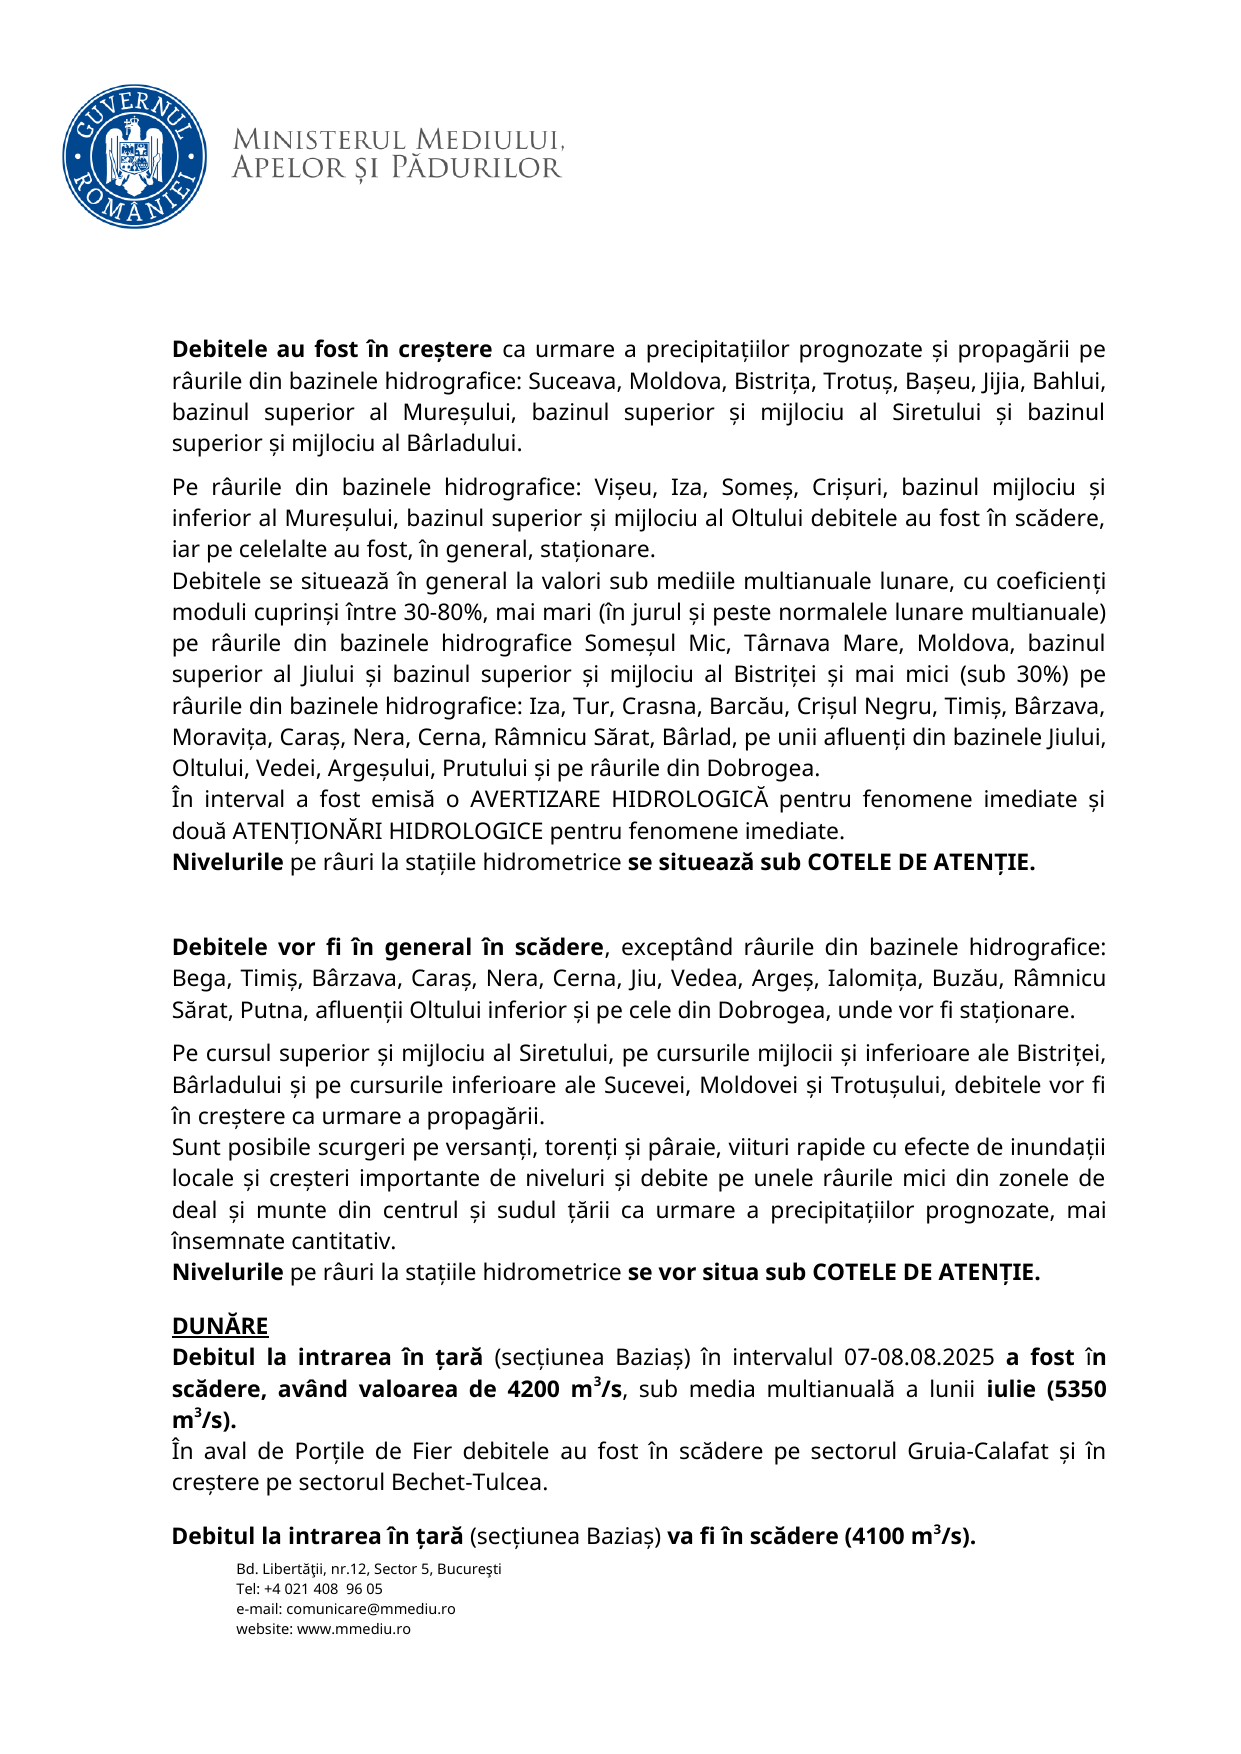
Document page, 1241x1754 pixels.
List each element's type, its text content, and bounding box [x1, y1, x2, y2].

text Debitul la intrarea în ţară (secţiunea Baziaş) în intervalul 07-08.08.2025 a fost în scădere, având valoarea de 4200 m3/s, sub media multianuală a lunii iulie (5350 m3/s). [172, 1341, 1107, 1435]
text Pe râurile din bazinele hidrografice: Vișeu, Iza, Someș, Crișuri, bazinul mijlociu și inferior al Mureșului, bazinul superior și mijlociu al Oltului debitele au fost în scădere, iar pe celelalte au fost, în general, staționare. [172, 471, 1107, 565]
text DUNĂRE [172, 1310, 1107, 1341]
text Pe cursul superior și mijlociu al Siretului, pe cursurile mijlocii și inferioare ale Bistriței, Bârladului și pe cursurile inferioare ale Sucevei, Moldovei și Trotușului, debitele vor fi în creștere ca urmare a propagării. [172, 1037, 1107, 1131]
text Sunt posibile scurgeri pe versanți, torenți și pâraie, viituri rapide cu efecte de inundații locale și creșteri importante de niveluri și debite pe unele râurile mici din zonele de deal și munte din centrul și sudul țării ca urmare a precipitațiilor prognozate, mai însemnate cantitativ. [172, 1131, 1107, 1256]
text Debitele vor fi în general în scădere, exceptând râurile din bazinele hidrografice: Bega, Timiș, Bârzava, Caraș, Nera, Cerna, Jiu, Vedea, Argeș, Ialomița, Buzău, Râmnicu Sărat, Putna, afluenții Oltului inferior și pe cele din Dobrogea, unde vor fi staționare. [172, 931, 1107, 1025]
text Debitul la intrarea în ţară (secţiunea Baziaş) va fi în scădere (4100 m3/s). [171, 1520, 1107, 1552]
text În interval a fost emisă o AVERTIZARE HIDROLOGICĂ pentru fenomene imediate și două ATENȚIONĂRI HIDROLOGICE pentru fenomene imediate. [172, 783, 1107, 846]
text Debitele au fost în creștere ca urmare a precipitațiilor prognozate și propagării pe râurile din bazinele hidrografice: Suceava, Moldova, Bistrița, Trotuş, Bașeu, Jijia, Bahlui, bazinul superior al Mureșului, bazinul superior și mijlociu al Siretului și bazinul superior și mijlociu al Bârladului. [172, 333, 1107, 458]
text Nivelurile pe râuri la stațiile hidrometrice se vor situa sub COTELE DE ATENȚIE. [172, 1256, 1107, 1287]
text În aval de Porţile de Fier debitele au fost în scădere pe sectorul Gruia-Calafat și în creștere pe sectorul Bechet-Tulcea. [172, 1435, 1107, 1498]
picture [59, 81, 590, 229]
text Debitele se situează în general la valori sub mediile multianuale lunare, cu coeficienți moduli cuprinși între 30-80%, mai mari (în jurul și peste normalele lunare multianuale) pe râurile din bazinele hidrografice Someșul Mic, Târnava Mare, Moldova, bazinul superior al Jiului și bazinul superior și mijlociu al Bistriței și mai mici (sub 30%) pe râurile din bazinele hidrografice: Iza, Tur, Crasna, Barcău, Crișul Negru, Timiș, Bârzava, Moravița, Caraș, Nera, Cerna, Râmnicu Sărat, Bârlad, pe unii afluenți din bazinele Jiului, Oltului, Vedei, Argeșului, Prutului și pe râurile din Dobrogea. [172, 565, 1107, 783]
text Nivelurile pe râuri la stațiile hidrometrice se situează sub COTELE DE ATENȚIE. [172, 846, 1107, 877]
